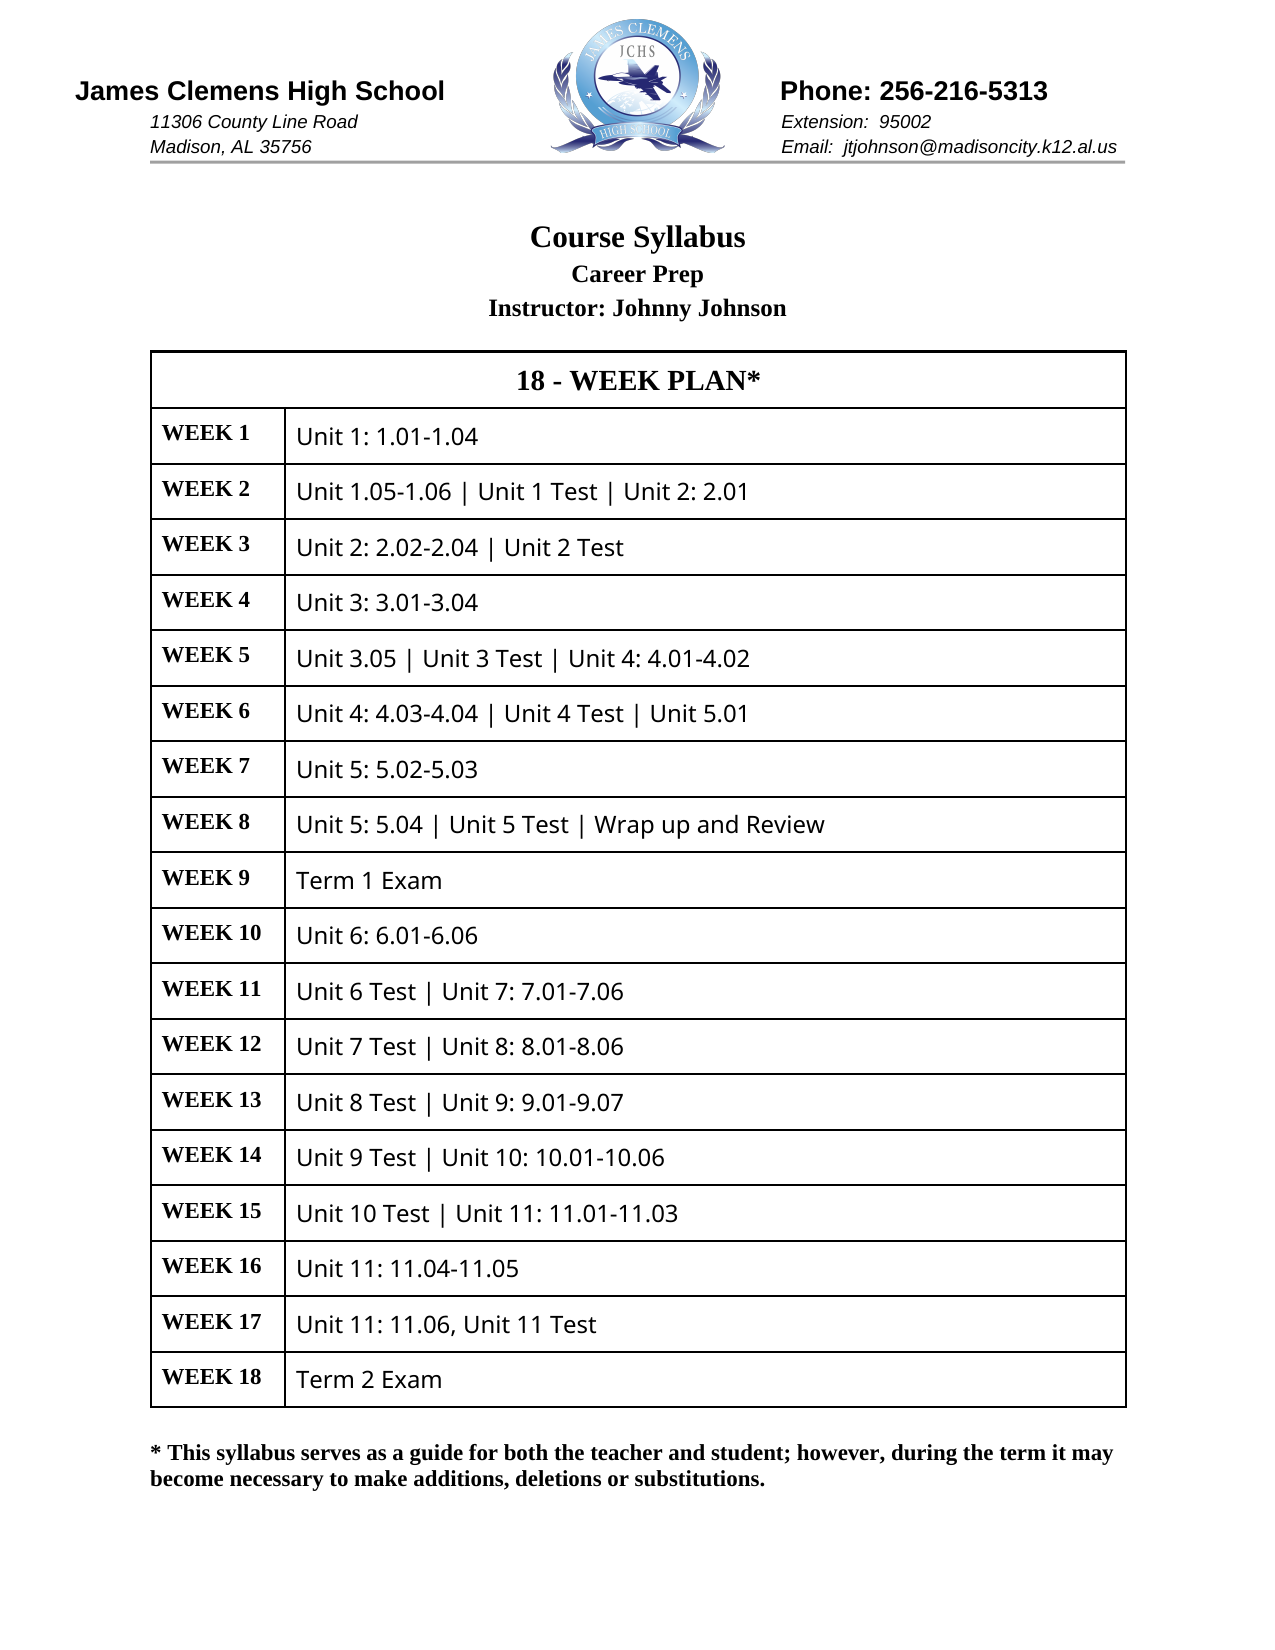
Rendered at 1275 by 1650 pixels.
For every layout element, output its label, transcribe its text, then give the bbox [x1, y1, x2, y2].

table_cell Unit 7 Test | Unit 8: 8.01-8.06 [286, 1020, 1125, 1073]
table_cell WEEK 12 [152, 1020, 284, 1073]
table_cell Unit 6: 6.01-6.06 [286, 909, 1125, 962]
table_cell Unit 11: 11.06, Unit 11 Test [286, 1297, 1125, 1351]
table_cell Unit 11: 11.04-11.05 [286, 1242, 1125, 1295]
table_cell Unit 2: 2.02-2.04 | Unit 2 Test [286, 520, 1125, 573]
table_cell WEEK 10 [152, 909, 284, 962]
text * This syllabus serves as a guide for both the teacher and student; however, during the term it may become necessary to make additions, deletions or substitutions. [150, 1438, 1125, 1491]
table_header 18 - WEEK PLAN* [152, 353, 1125, 407]
table_cell WEEK 18 [152, 1353, 284, 1406]
table_cell Unit 6 Test | Unit 7: 7.01-7.06 [286, 964, 1125, 1018]
table_cell WEEK 15 [152, 1186, 284, 1240]
table_cell WEEK 13 [152, 1075, 284, 1129]
table_cell WEEK 9 [152, 853, 284, 907]
table_cell Unit 5: 5.02-5.03 [286, 742, 1125, 796]
table_cell Unit 10 Test | Unit 11: 11.01-11.03 [286, 1186, 1125, 1240]
table_cell WEEK 1 [152, 409, 284, 462]
table_cell WEEK 2 [152, 465, 284, 518]
table_cell Term 2 Exam [286, 1353, 1125, 1406]
picture [550, 18, 725, 153]
text Course Syllabus [150, 218, 1125, 254]
table_cell Unit 8 Test | Unit 9: 9.01-9.07 [286, 1075, 1125, 1129]
table_cell WEEK 7 [152, 742, 284, 796]
table_cell WEEK 8 [152, 798, 284, 851]
table_cell WEEK 6 [152, 687, 284, 740]
table_cell Unit 3.05 | Unit 3 Test | Unit 4: 4.01-4.02 [286, 631, 1125, 684]
table_cell WEEK 11 [152, 964, 284, 1018]
table_cell Unit 9 Test | Unit 10: 10.01-10.06 [286, 1131, 1125, 1184]
text Instructor: Johnny Johnson [150, 293, 1125, 321]
table_cell WEEK 4 [152, 576, 284, 629]
table_cell WEEK 5 [152, 631, 284, 684]
table_cell Unit 4: 4.03-4.04 | Unit 4 Test | Unit 5.01 [286, 687, 1125, 740]
table_cell Unit 1.05-1.06 | Unit 1 Test | Unit 2: 2.01 [286, 465, 1125, 518]
text Career Prep [150, 259, 1125, 288]
table_cell WEEK 3 [152, 520, 284, 573]
table_cell Unit 1: 1.01-1.04 [286, 409, 1125, 462]
table_cell Unit 5: 5.04 | Unit 5 Test | Wrap up and Review [286, 798, 1125, 851]
table_cell WEEK 17 [152, 1297, 284, 1351]
table_cell WEEK 14 [152, 1131, 284, 1184]
table_cell Term 1 Exam [286, 853, 1125, 907]
table_cell WEEK 16 [152, 1242, 284, 1295]
table_cell Unit 3: 3.01-3.04 [286, 576, 1125, 629]
